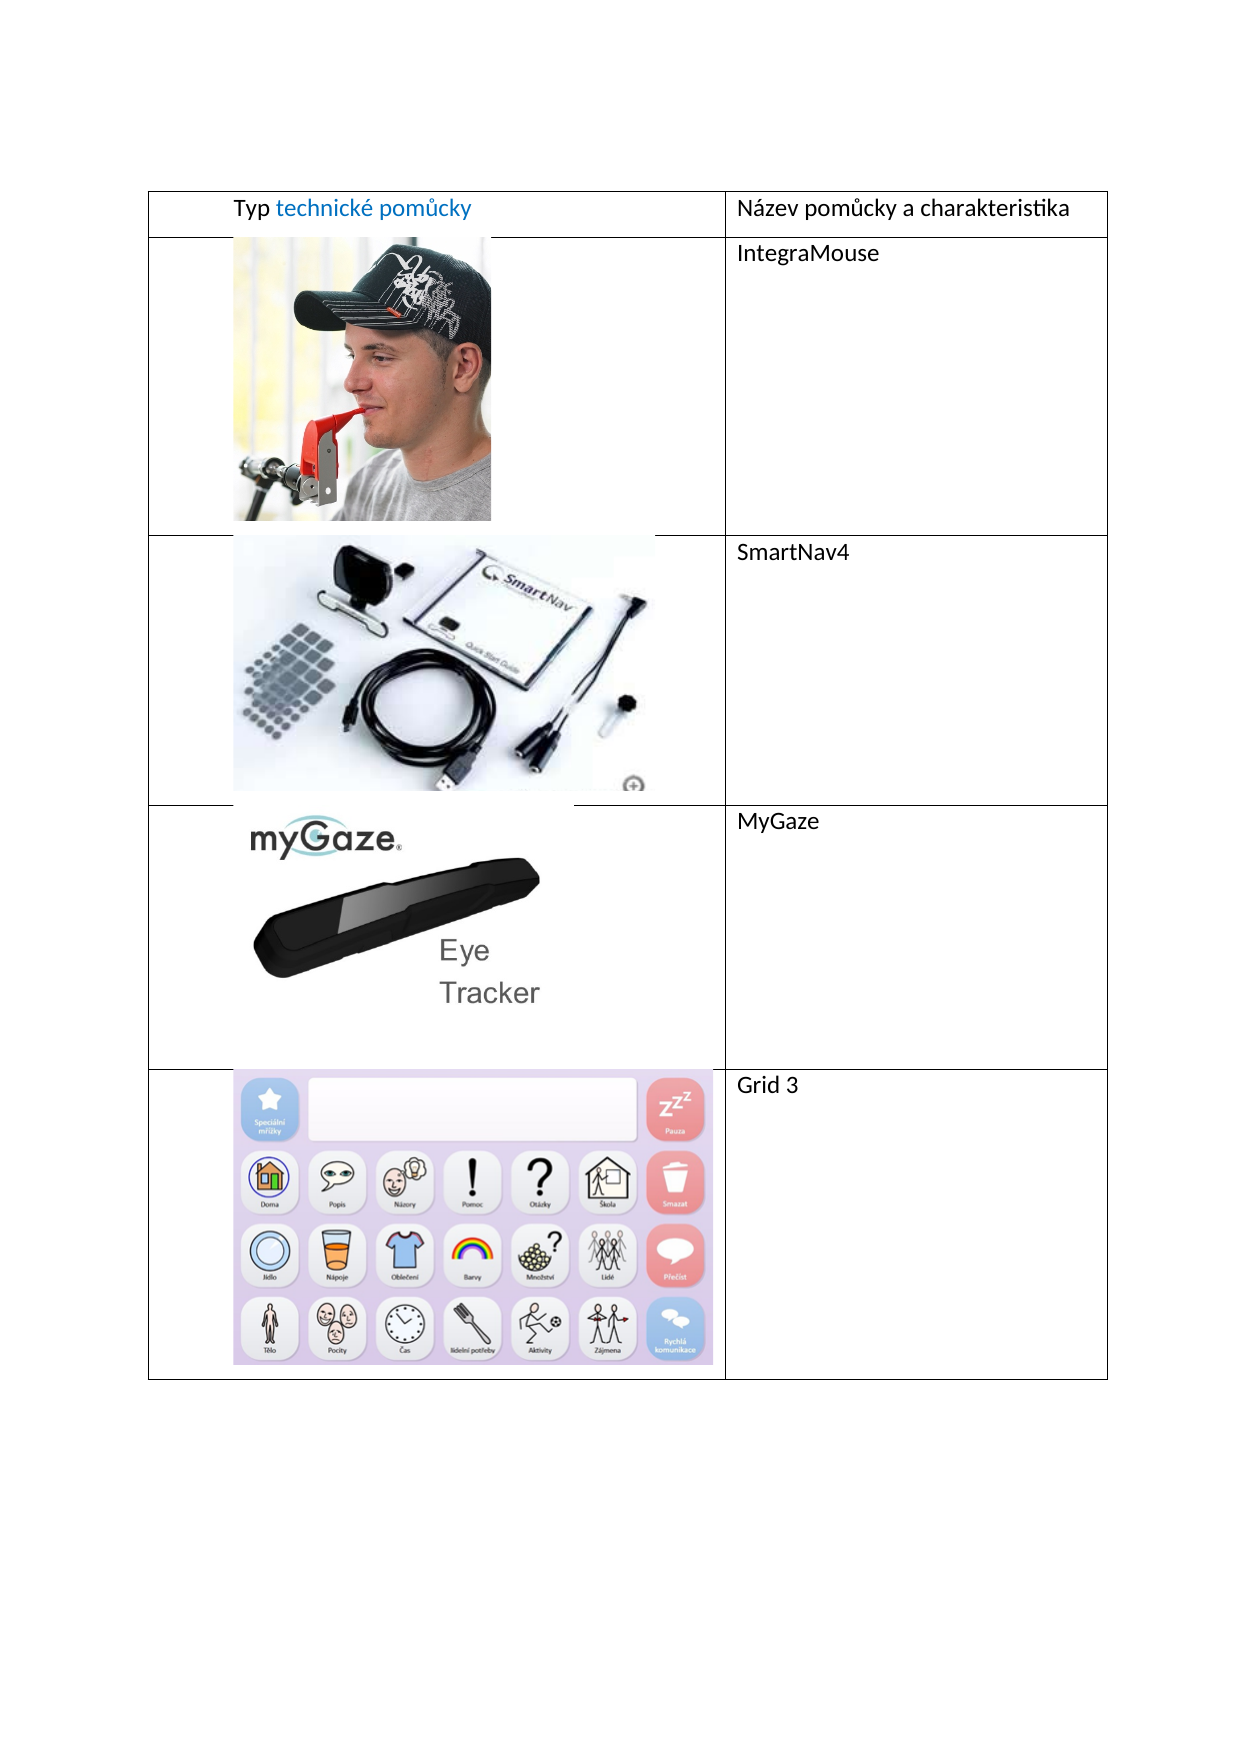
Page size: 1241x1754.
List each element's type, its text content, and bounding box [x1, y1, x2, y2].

picture [233, 535, 655, 791]
table_cell Grid 3 [726, 1070, 1107, 1379]
table_header Typ technické pomůcky [149, 192, 725, 237]
picture [233, 237, 492, 521]
table_header Název pomůcky a charakteristika [726, 192, 1107, 237]
picture [233, 805, 574, 1025]
table_cell [149, 806, 725, 1069]
table_cell [149, 1070, 725, 1379]
table_cell [149, 536, 725, 804]
table_cell SmartNav4 [726, 536, 1107, 804]
table_cell IntegraMouse [726, 238, 1107, 535]
table_cell [149, 238, 725, 535]
table_cell MyGaze [726, 806, 1107, 1069]
picture [233, 1069, 714, 1365]
